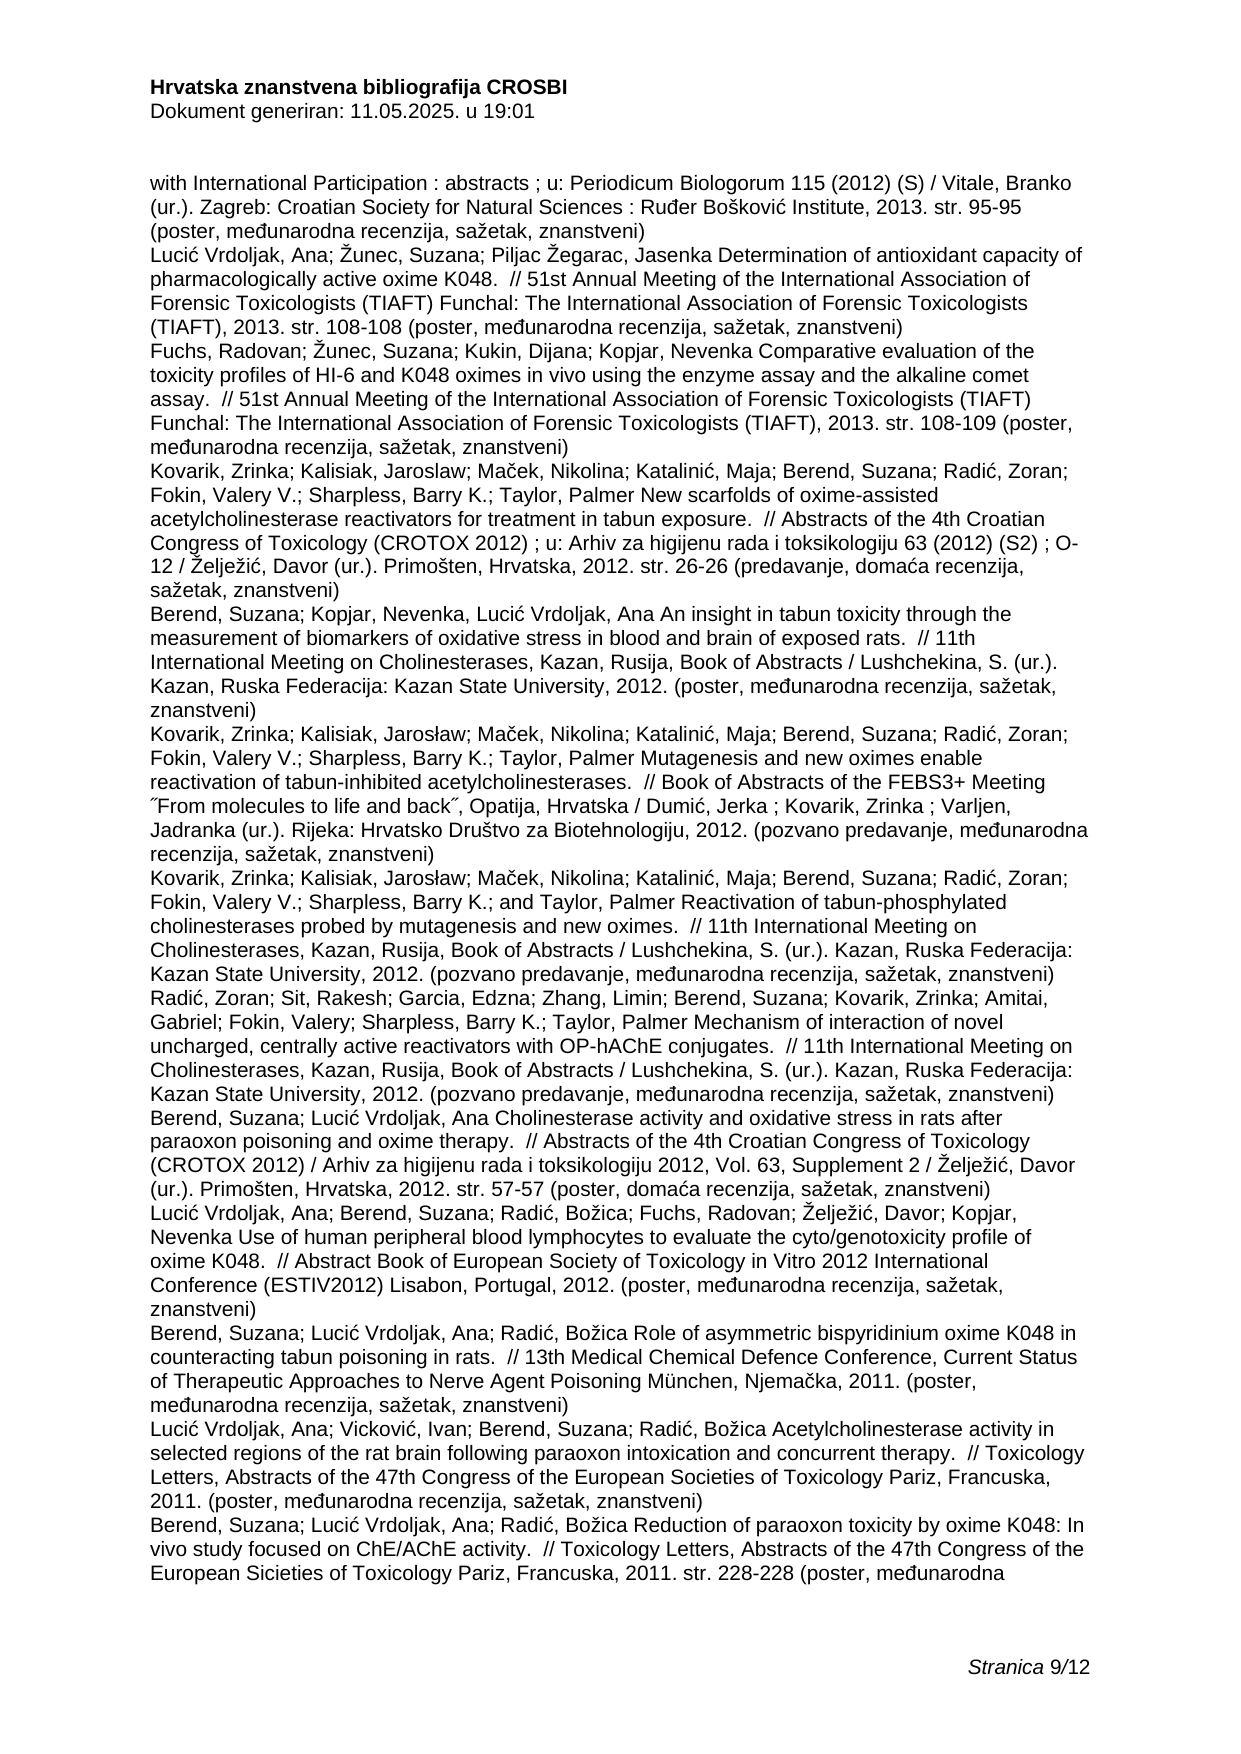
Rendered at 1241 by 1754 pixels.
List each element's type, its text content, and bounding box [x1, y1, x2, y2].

text Lucić Vrdoljak, Ana; Berend, Suzana; Radić, Božica; Fuchs, Radovan; Želježić, Davor; Kopjar, Nevenka [150, 1201, 1090, 1321]
text Berend, Suzana; Lucić Vrdoljak, Ana [150, 1105, 1090, 1201]
text Fuchs, Radovan; Žunec, Suzana; Kukin, Dijana; Kopjar, Nevenka [150, 339, 1090, 458]
text Berend, Suzana; Kopjar, Nevenka, Lucić Vrdoljak, Ana [150, 602, 1090, 722]
text Kovarik, Zrinka; Kalisiak, Jarosław; Maček, Nikolina; Katalinić, Maja; Berend, Suzana; Radić, Zoran; Fokin, Valery V.; Sharpless, Barry K.; Taylor, Palmer [150, 722, 1090, 866]
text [150, 1321, 1090, 1417]
text Lucić Vrdoljak, Ana; Žunec, Suzana; Piljac Žegarac, Jasenka [150, 243, 1090, 339]
text Radić, Zoran; Sit, Rakesh; Garcia, Edzna; Zhang, Limin; Berend, Suzana; Kovarik, Zrinka; Amitai, Gabriel; Fokin, Valery; Sharpless, Barry K.; Taylor, Palmer [150, 986, 1090, 1105]
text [150, 171, 1090, 243]
text Kovarik, Zrinka; Kalisiak, Jaroslaw; Maček, Nikolina; Katalinić, Maja; Berend, Suzana; Radić, Zoran; Fokin, Valery V.; Sharpless, Barry K.; Taylor, Palmer [150, 458, 1090, 602]
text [150, 1513, 1090, 1584]
text Lucić Vrdoljak, Ana; Vicković, Ivan; Berend, Suzana; Radić, Božica [150, 1417, 1090, 1513]
text Kovarik, Zrinka; Kalisiak, Jarosław; Maček, Nikolina; Katalinić, Maja; Berend, Suzana; Radić, Zoran; Fokin, Valery V.; Sharpless, Barry K.; and Taylor, Palmer [150, 866, 1090, 986]
